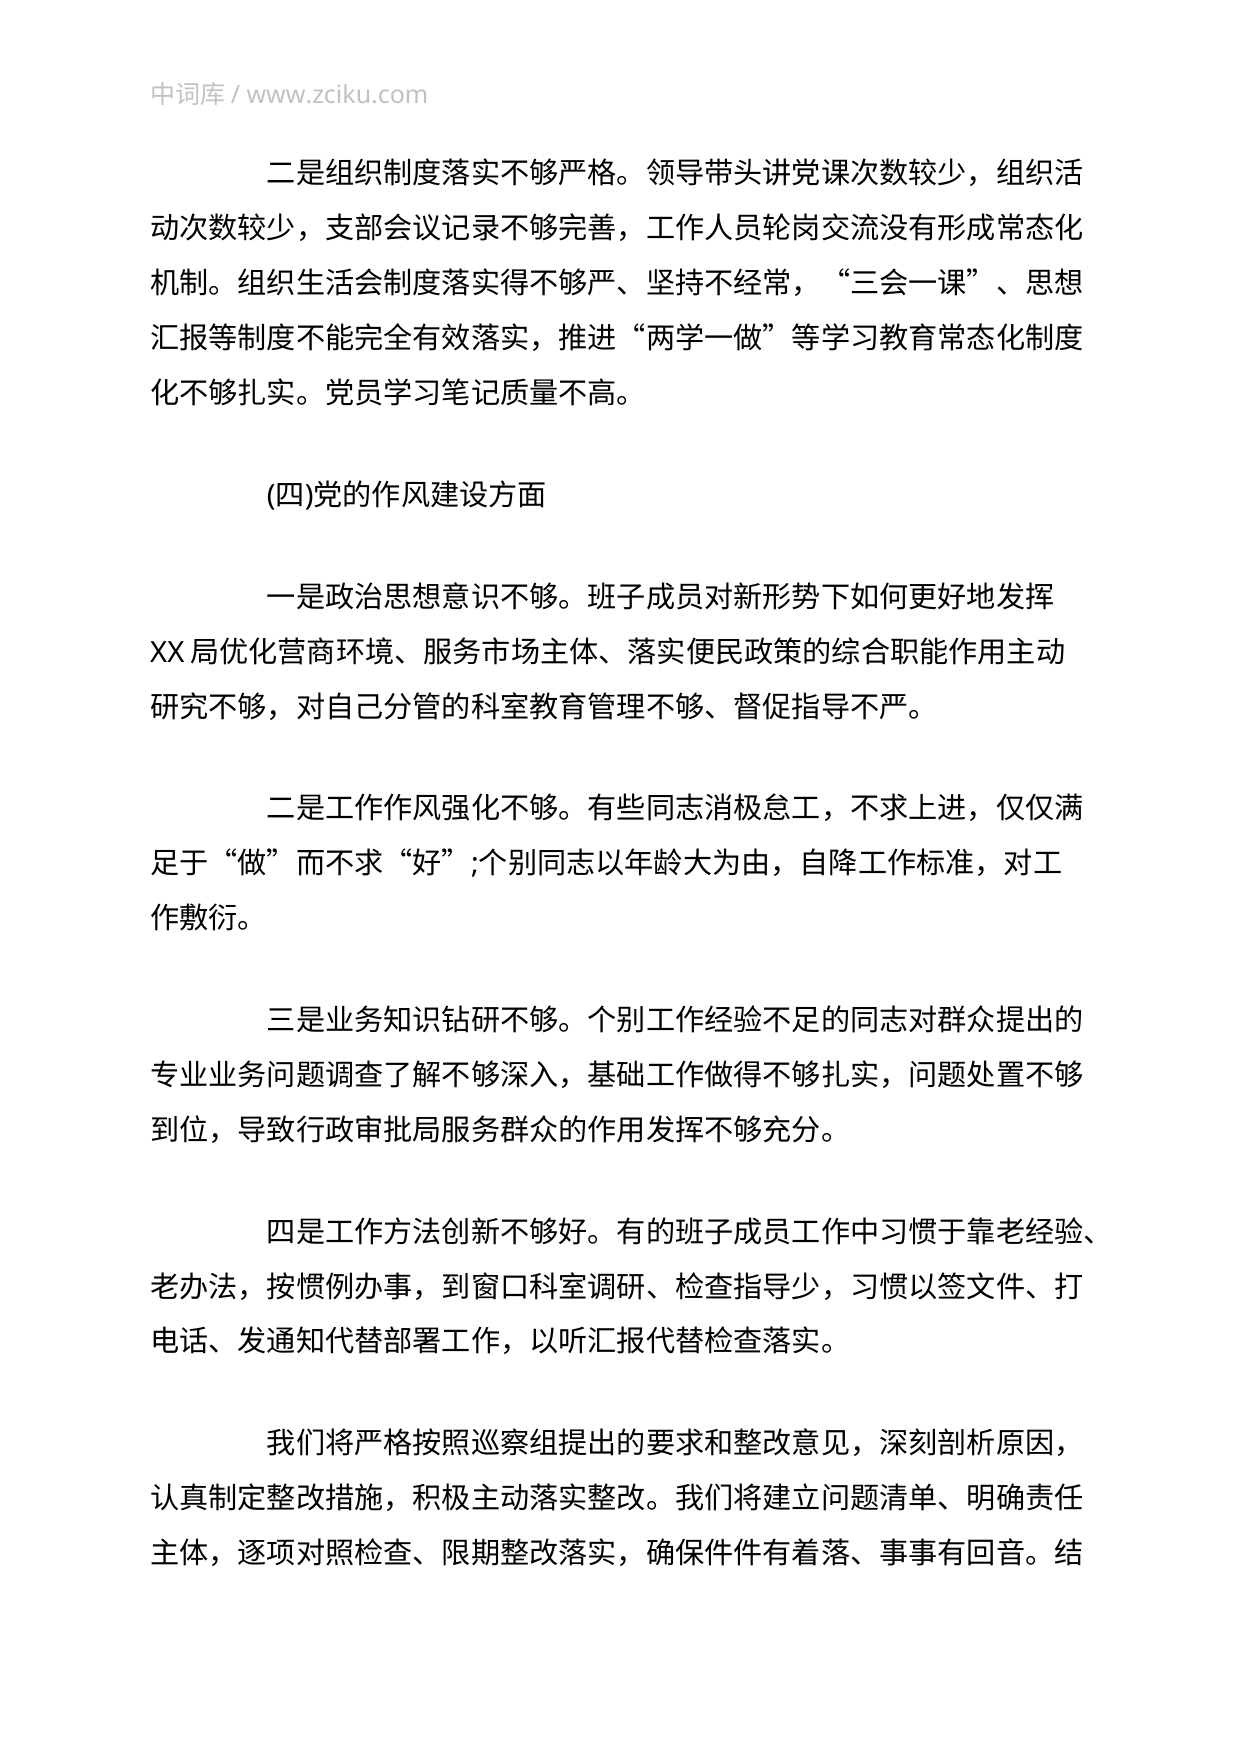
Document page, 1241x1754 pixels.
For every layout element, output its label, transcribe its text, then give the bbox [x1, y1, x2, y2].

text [150, 1420, 1090, 1572]
text (四)党的作风建设方面 [150, 471, 1090, 514]
text 三是业务知识钻研不够。个别工作经验不足的同志对群众提出的专业业务问题调查了解不够深入，基础工作做得不够扎实，问题处置不够到位，导致行政审批局服务群众的作用发挥不够充分。 [150, 997, 1090, 1149]
text 一是政治思想意识不够。班子成员对新形势下如何更好地发挥XX局优化营商环境、服务市场主体、落实便民政策的综合职能作用主动研究不够，对自己分管的科室教育管理不够、督促指导不严。 [150, 573, 1090, 726]
text 二是组织制度落实不够严格。领导带头讲党课次数较少，组织活动次数较少，支部会议记录不够完善，工作人员轮岗交流没有形成常态化机制。组织生活会制度落实得不够严、坚持不经常，“三会一课”、思想汇报等制度不能完全有效落实，推进“两学一做”等学习教育常态化制度化不够扎实。党员学习笔记质量不高。 [150, 150, 1090, 412]
text 四是工作方法创新不够好。有的班子成员工作中习惯于靠老经验、老办法，按惯例办事，到窗口科室调研、检查指导少，习惯以签文件、打电话、发通知代替部署工作，以听汇报代替检查落实。 [150, 1208, 1090, 1360]
text 二是工作作风强化不够。有些同志消极怠工，不求上进，仅仅满足于“做”而不求“好”;个别同志以年龄大为由，自降工作标准，对工作敷衍。 [150, 785, 1090, 937]
